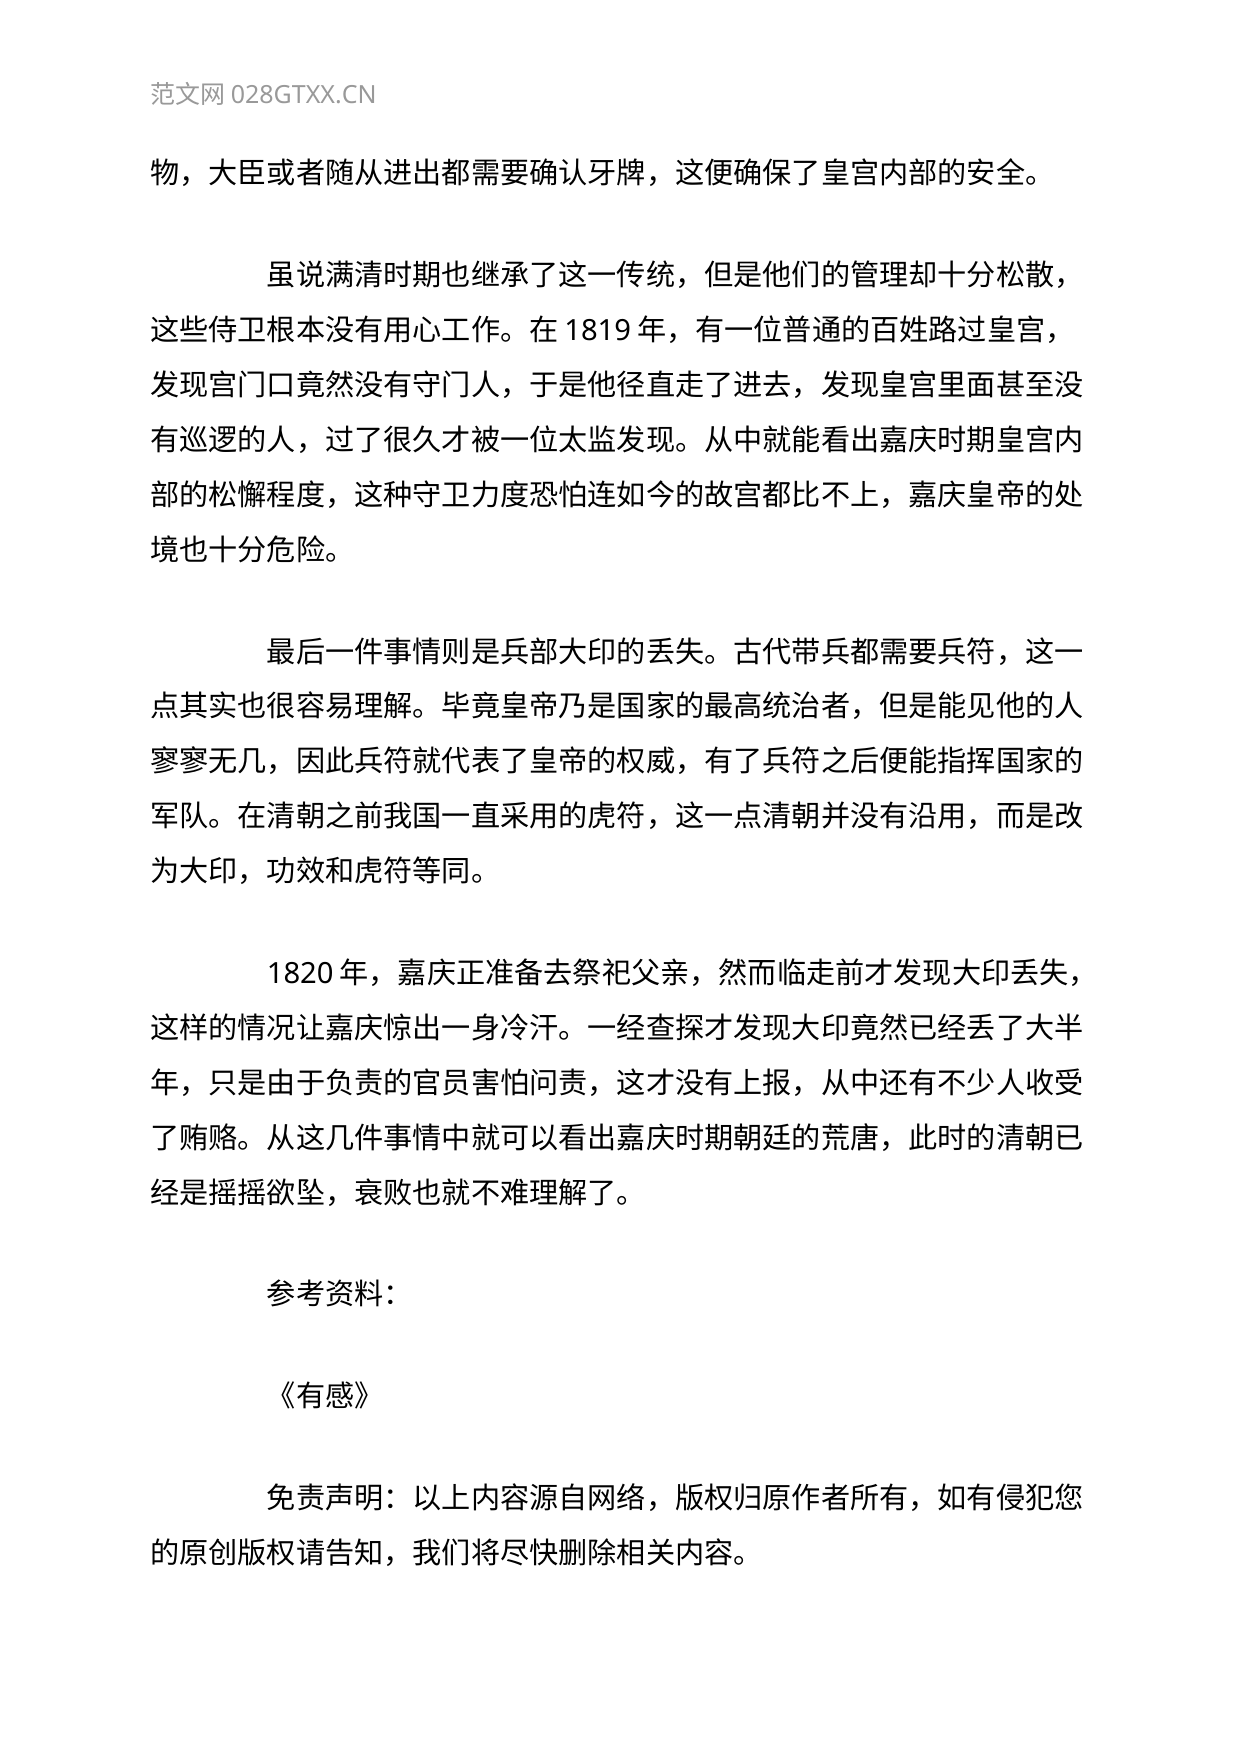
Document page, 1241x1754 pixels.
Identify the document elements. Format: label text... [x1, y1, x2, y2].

text 《有感》 [150, 1373, 1090, 1415]
text 免责声明：以上内容源自网络，版权归原作者所有，如有侵犯您的原创版权请告知，我们将尽快删除相关内容。 [150, 1474, 1090, 1572]
text 1820年，嘉庆正准备去祭祀父亲，然而临走前才发现大印丢失，这样的情况让嘉庆惊出一身冷汗。一经查探才发现大印竟然已经丢了大半年，只是由于负责的官员害怕问责，这才没有上报，从中还有不少人收受了贿赂。从这几件事情中就可以看出嘉庆时期朝廷的荒唐，此时的清朝已经是摇摇欲坠，衰败也就不难理解了。 [150, 949, 1090, 1211]
text 参考资料： [150, 1271, 1090, 1313]
text 最后一件事情则是兵部大印的丢失。古代带兵都需要兵符，这一点其实也很容易理解。毕竟皇帝乃是国家的最高统治者，但是能见他的人寥寥无几，因此兵符就代表了皇帝的权威，有了兵符之后便能指挥国家的军队。在清朝之前我国一直采用的虎符，这一点清朝并没有沿用，而是改为大印，功效和虎符等同。 [150, 628, 1090, 890]
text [150, 150, 1090, 192]
text 虽说满清时期也继承了这一传统，但是他们的管理却十分松散，这些侍卫根本没有用心工作。在1819年，有一位普通的百姓路过皇宫，发现宫门口竟然没有守门人，于是他径直走了进去，发现皇宫里面甚至没有巡逻的人，过了很久才被一位太监发现。从中就能看出嘉庆时期皇宫内部的松懈程度，这种守卫力度恐怕连如今的故宫都比不上，嘉庆皇帝的处境也十分危险。 [150, 252, 1090, 569]
